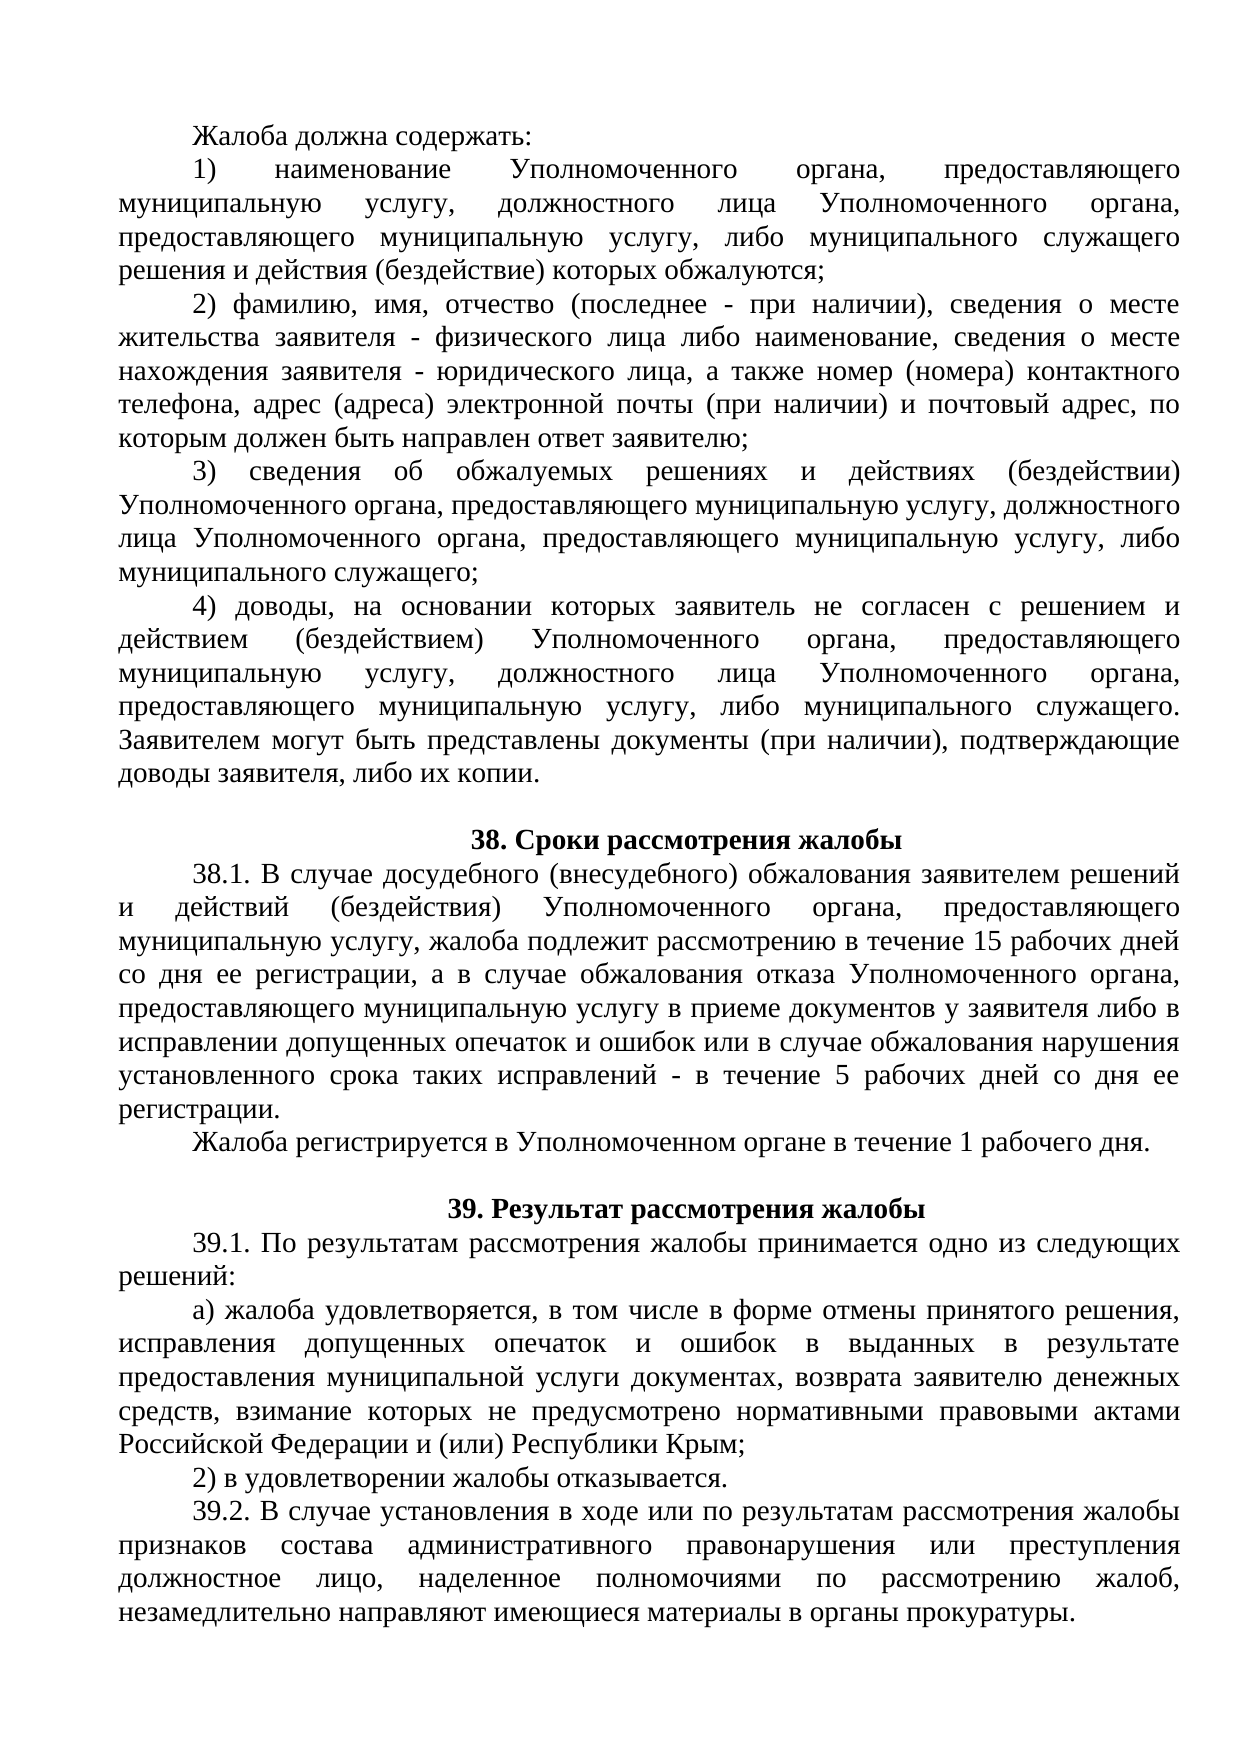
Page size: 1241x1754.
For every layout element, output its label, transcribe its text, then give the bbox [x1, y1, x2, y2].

text Жалоба должна содержать: [118, 118, 1181, 152]
text 3) сведения об обжалуемых решениях и действиях (бездействии) Уполномоченного органа, предоставляющего муниципальную услугу, должностного лица Уполномоченного органа, предоставляющего муниципальную услугу, либо муниципального служащего; [118, 453, 1181, 588]
text 39.1. По результатам рассмотрения жалобы принимается одно из следующих решений: [118, 1225, 1181, 1292]
text 2) в удовлетворении жалобы отказывается. [118, 1460, 1181, 1493]
text Жалоба регистрируется в Уполномоченном органе в течение 1 рабочего дня. [118, 1124, 1181, 1158]
text а) жалоба удовлетворяется, в том числе в форме отмены принятого решения, исправления допущенных опечаток и ошибок в выданных в результате предоставления муниципальной услуги документах, возврата заявителю денежных средств, взимание которых не предусмотрено нормативными правовыми актами Российской Федерации и (или) Республики Крым; [118, 1292, 1181, 1460]
text 38.1. В случае досудебного (внесудебного) обжалования заявителем решений и действий (бездействия) Уполномоченного органа, предоставляющего муниципальную услугу, жалоба подлежит рассмотрению в течение 15 рабочих дней со дня ее регистрации, а в случае обжалования отказа Уполномоченного органа, предоставляющего муниципальную услугу в приеме документов у заявителя либо в исправлении допущенных опечаток и ошибок или в случае обжалования нарушения установленного срока таких исправлений - в течение 5 рабочих дней со дня ее регистрации. [118, 856, 1181, 1124]
text 39. Результат рассмотрения жалобы [118, 1191, 1181, 1225]
text 4) доводы, на основании которых заявитель не согласен с решением и действием (бездействием) Уполномоченного органа, предоставляющего муниципальную услугу, должностного лица Уполномоченного органа, предоставляющего муниципальную услугу, либо муниципального служащего. Заявителем могут быть представлены документы (при наличии), подтверждающие доводы заявителя, либо их копии. [118, 588, 1181, 789]
text 2) фамилию, имя, отчество (последнее - при наличии), сведения о месте жительства заявителя - физического лица либо наименование, сведения о месте нахождения заявителя - юридического лица, а также номер (номера) контактного телефона, адрес (адреса) электронной почты (при наличии) и почтовый адрес, по которым должен быть направлен ответ заявителю; [118, 286, 1181, 453]
text 38. Сроки рассмотрения жалобы [118, 822, 1181, 856]
text 39.2. В случае установления в ходе или по результатам рассмотрения жалобы признаков состава административного правонарушения или преступления должностное лицо, наделенное полномочиями по рассмотрению жалоб, незамедлительно направляют имеющиеся материалы в органы прокуратуры. [118, 1493, 1181, 1627]
text 1) наименование Уполномоченного органа, предоставляющего муниципальную услугу, должностного лица Уполномоченного органа, предоставляющего муниципальную услугу, либо муниципального служащего решения и действия (бездействие) которых обжалуются; [118, 152, 1181, 286]
